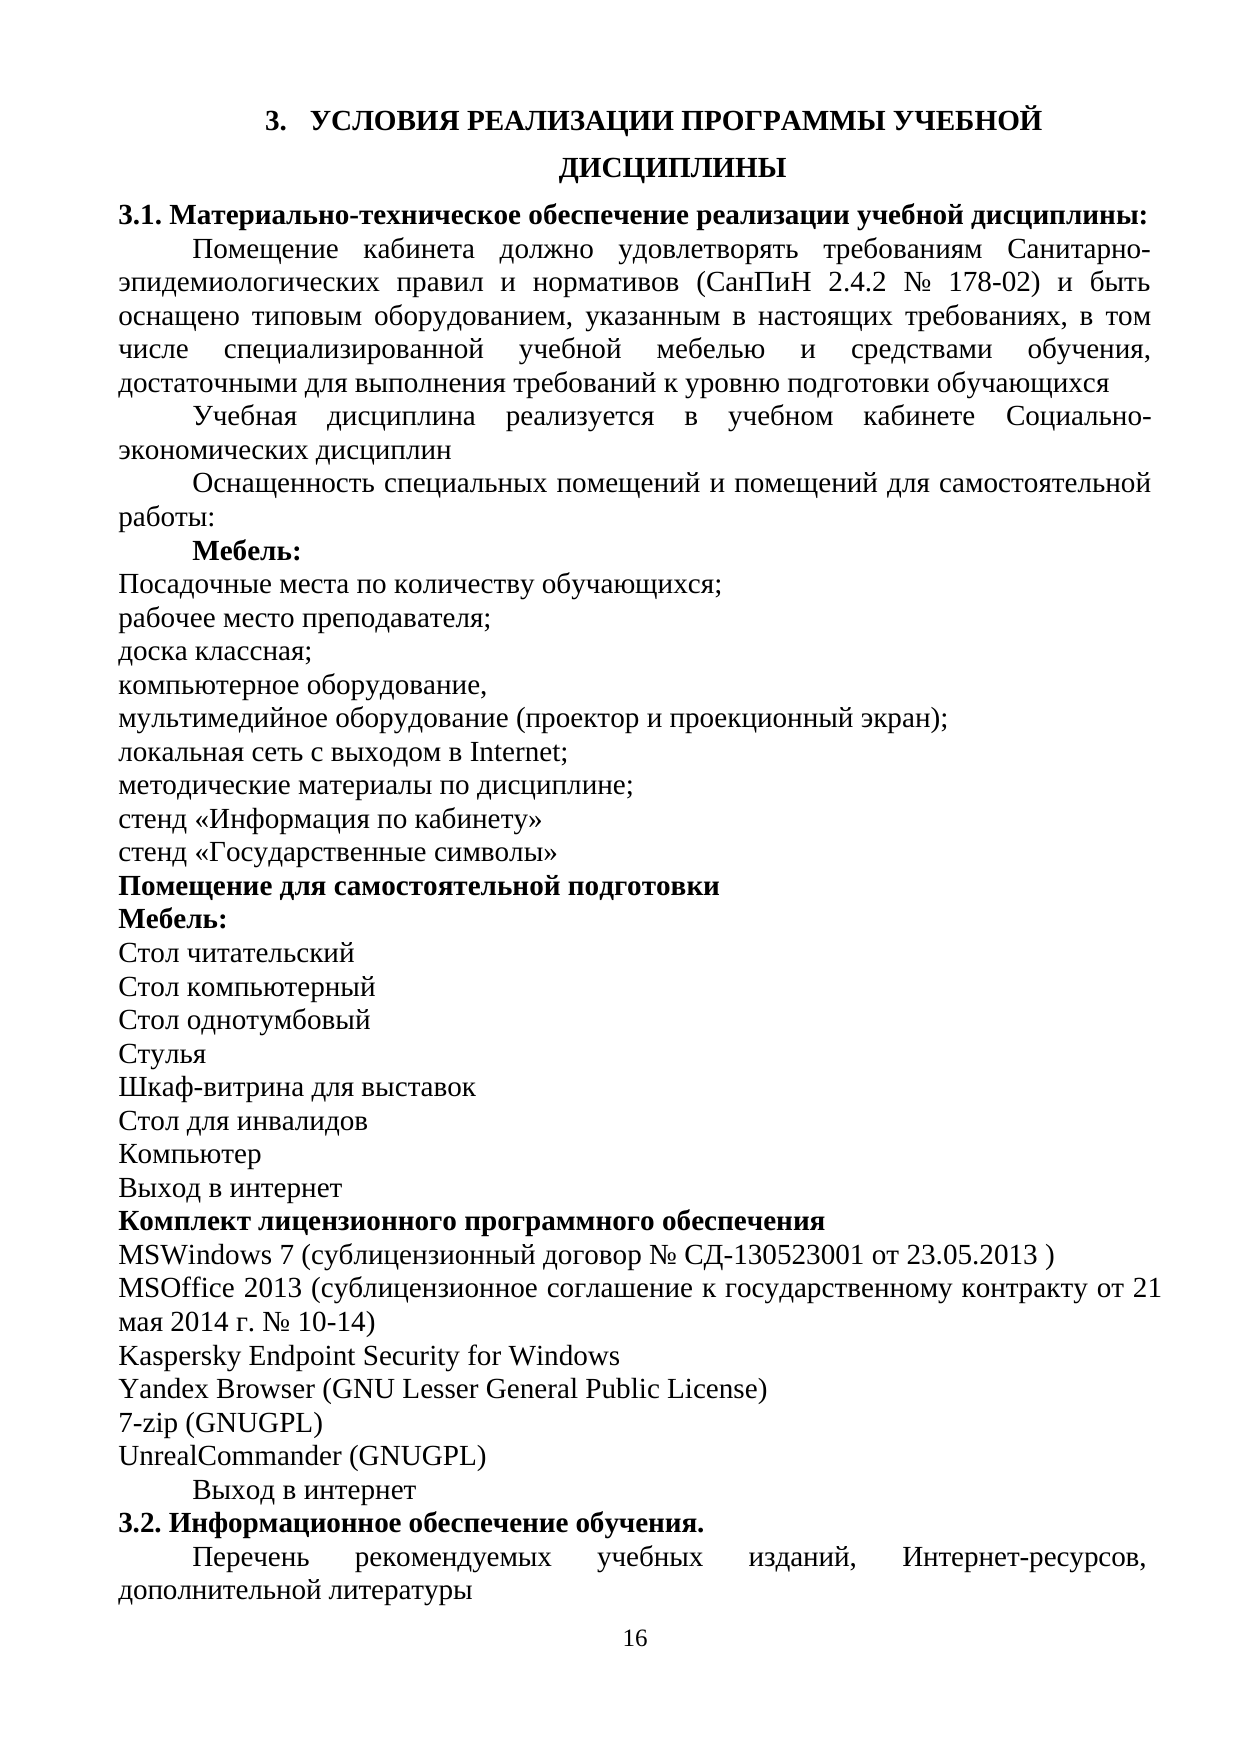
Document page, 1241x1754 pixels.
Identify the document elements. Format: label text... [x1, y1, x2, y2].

text Учебная дисциплина реализуется в учебном кабинете Социально-экономических дисциплин [118, 398, 1152, 466]
text Стол компьютерный [118, 969, 1163, 1002]
text стенд «Государственные символы» [118, 834, 1152, 868]
text доска классная; [118, 633, 1152, 667]
text компьютерное оборудование, [118, 667, 1152, 700]
text Стулья [118, 1036, 1163, 1069]
text Мебель: [118, 902, 1163, 935]
text локальная сеть с выходом в Internet; [118, 734, 1152, 767]
text Kaspersky Endpoint Security for Windows [118, 1338, 1163, 1371]
text 7-zip (GNUGPL) [118, 1405, 1163, 1438]
text Стол однотумбовый [118, 1002, 1163, 1036]
list Условия реализации программы учебной дисциплины [156, 103, 1152, 184]
text Оснащенность специальных помещений и помещений для самостоятельной работы: [118, 466, 1152, 533]
text Шкаф-витрина для выставок [118, 1069, 1163, 1103]
text Помещение кабинета должно удовлетворять требованиям Санитарно-эпидемиологических правил и нормативов (СанПиН 2.4.2 № 178-02) и быть оснащено типовым оборудованием, указанным в настоящих требованиях, в том числе специализированной учебной мебелью и средствами обучения, достаточными для выполнения требований к уровню подготовки обучающихся [118, 231, 1152, 398]
text Выход в интернет [118, 1472, 1147, 1505]
text методические материалы по дисциплине; [118, 767, 1152, 801]
text Комплект лицензионного программного обеспечения [118, 1203, 1163, 1237]
text Стол для инвалидов [118, 1103, 1163, 1136]
text Перечень рекомендуемых учебных изданий, Интернет-ресурсов, дополнительной литературы [118, 1539, 1147, 1606]
text MSWindows 7 (сублицензионный договор № СД-130523001 от 23.05.2013 ) [118, 1237, 1163, 1271]
text UnrealCommander (GNUGPL) [118, 1438, 1163, 1472]
text Yandex Browser (GNU Lesser General Public License) [118, 1371, 1163, 1405]
text 3.1. Материально-техническое обеспечение реализации учебной дисциплины: [118, 197, 1152, 231]
text стенд «Информация по кабинету» [118, 801, 1152, 834]
text Компьютер [118, 1136, 1163, 1170]
text Посадочные места по количеству обучающихся; [118, 566, 1152, 600]
text Мебель: [118, 533, 1148, 566]
text 3.2. Информационное обеспечение обучения. [118, 1505, 1147, 1539]
text мультимедийное оборудование (проектор и проекционный экран); [118, 700, 1152, 734]
text рабочее место преподавателя; [118, 600, 1152, 633]
text Выход в интернет [118, 1170, 1163, 1203]
text Стол читательский [118, 935, 1163, 969]
text Помещение для самостоятельной подготовки [118, 868, 1147, 902]
text MSOffice 2013 (сублицензионное соглашение к государственному контракту от 21 мая 2014 г. № 10-14) [118, 1271, 1163, 1338]
